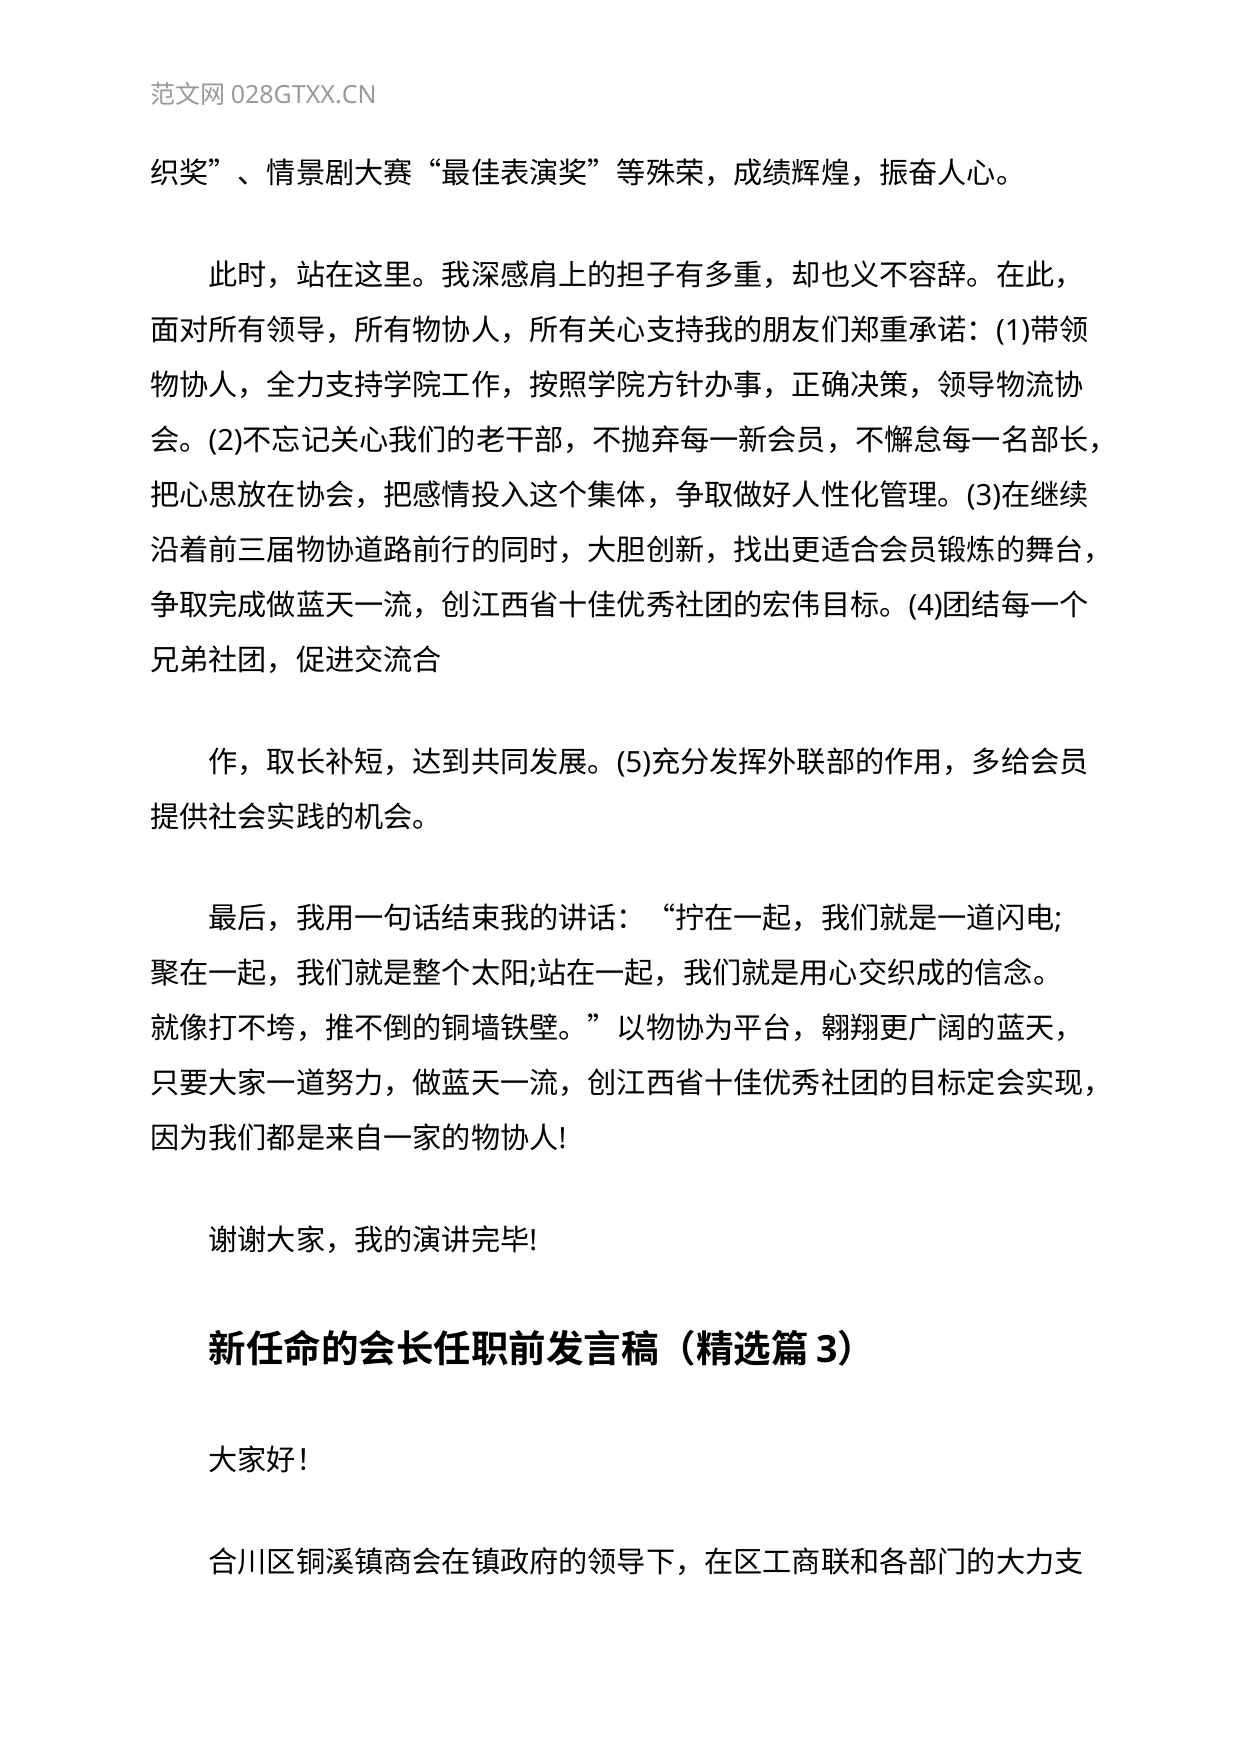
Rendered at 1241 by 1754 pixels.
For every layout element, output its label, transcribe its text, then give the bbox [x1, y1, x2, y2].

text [150, 150, 1090, 192]
text 新任命的会长任职前发言稿（精选篇3） [150, 1319, 1090, 1373]
text 此时，站在这里。我深感肩上的担子有多重，却也义不容辞。在此，面对所有领导，所有物协人，所有关心支持我的朋友们郑重承诺：(1)带领物协人，全力支持学院工作，按照学院方针办事，正确决策，领导物流协会。(2)不忘记关心我们的老干部，不抛弃每一新会员，不懈怠每一名部长，把心思放在协会，把感情投入这个集体，争取做好人性化管理。(3)在继续沿着前三届物协道路前行的同时，大胆创新，找出更适合会员锻炼的舞台，争取完成做蓝天一流，创江西省十佳优秀社团的宏伟目标。(4)团结每一个兄弟社团，促进交流合 [150, 252, 1090, 679]
text 最后，我用一句话结束我的讲话：“拧在一起，我们就是一道闪电;聚在一起，我们就是整个太阳;站在一起，我们就是用心交织成的信念。就像打不垮，推不倒的铜墙铁壁。”以物协为平台，翱翔更广阔的蓝天，只要大家一道努力，做蓝天一流，创江西省十佳优秀社团的目标定会实现，因为我们都是来自一家的物协人! [150, 895, 1090, 1157]
text 大家好！ [150, 1436, 1090, 1479]
text 作，取长补短，达到共同发展。(5)充分发挥外联部的作用，多给会员提供社会实践的机会。 [150, 738, 1090, 836]
text 谢谢大家，我的演讲完毕! [150, 1217, 1090, 1259]
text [150, 1538, 1090, 1580]
